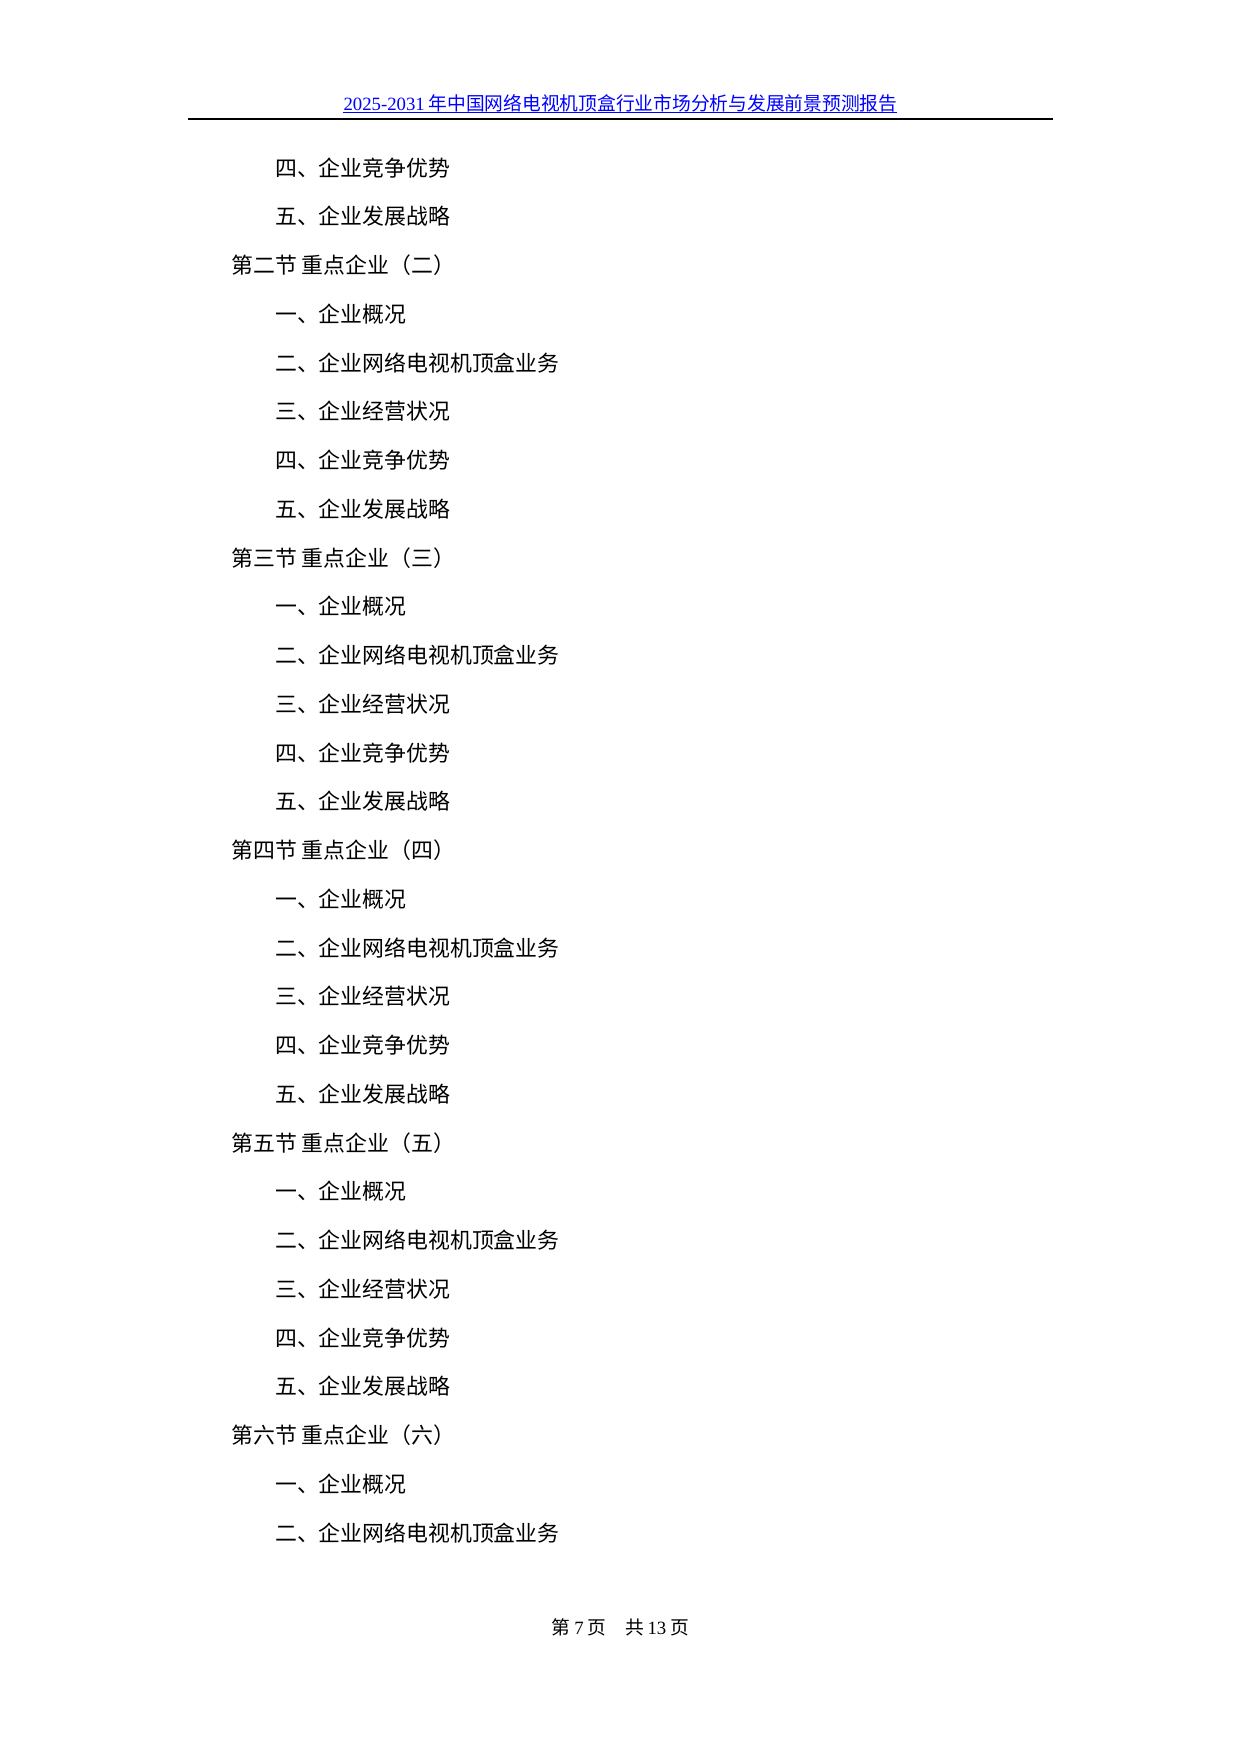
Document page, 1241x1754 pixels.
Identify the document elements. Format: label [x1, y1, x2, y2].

text [187, 150, 1053, 1548]
